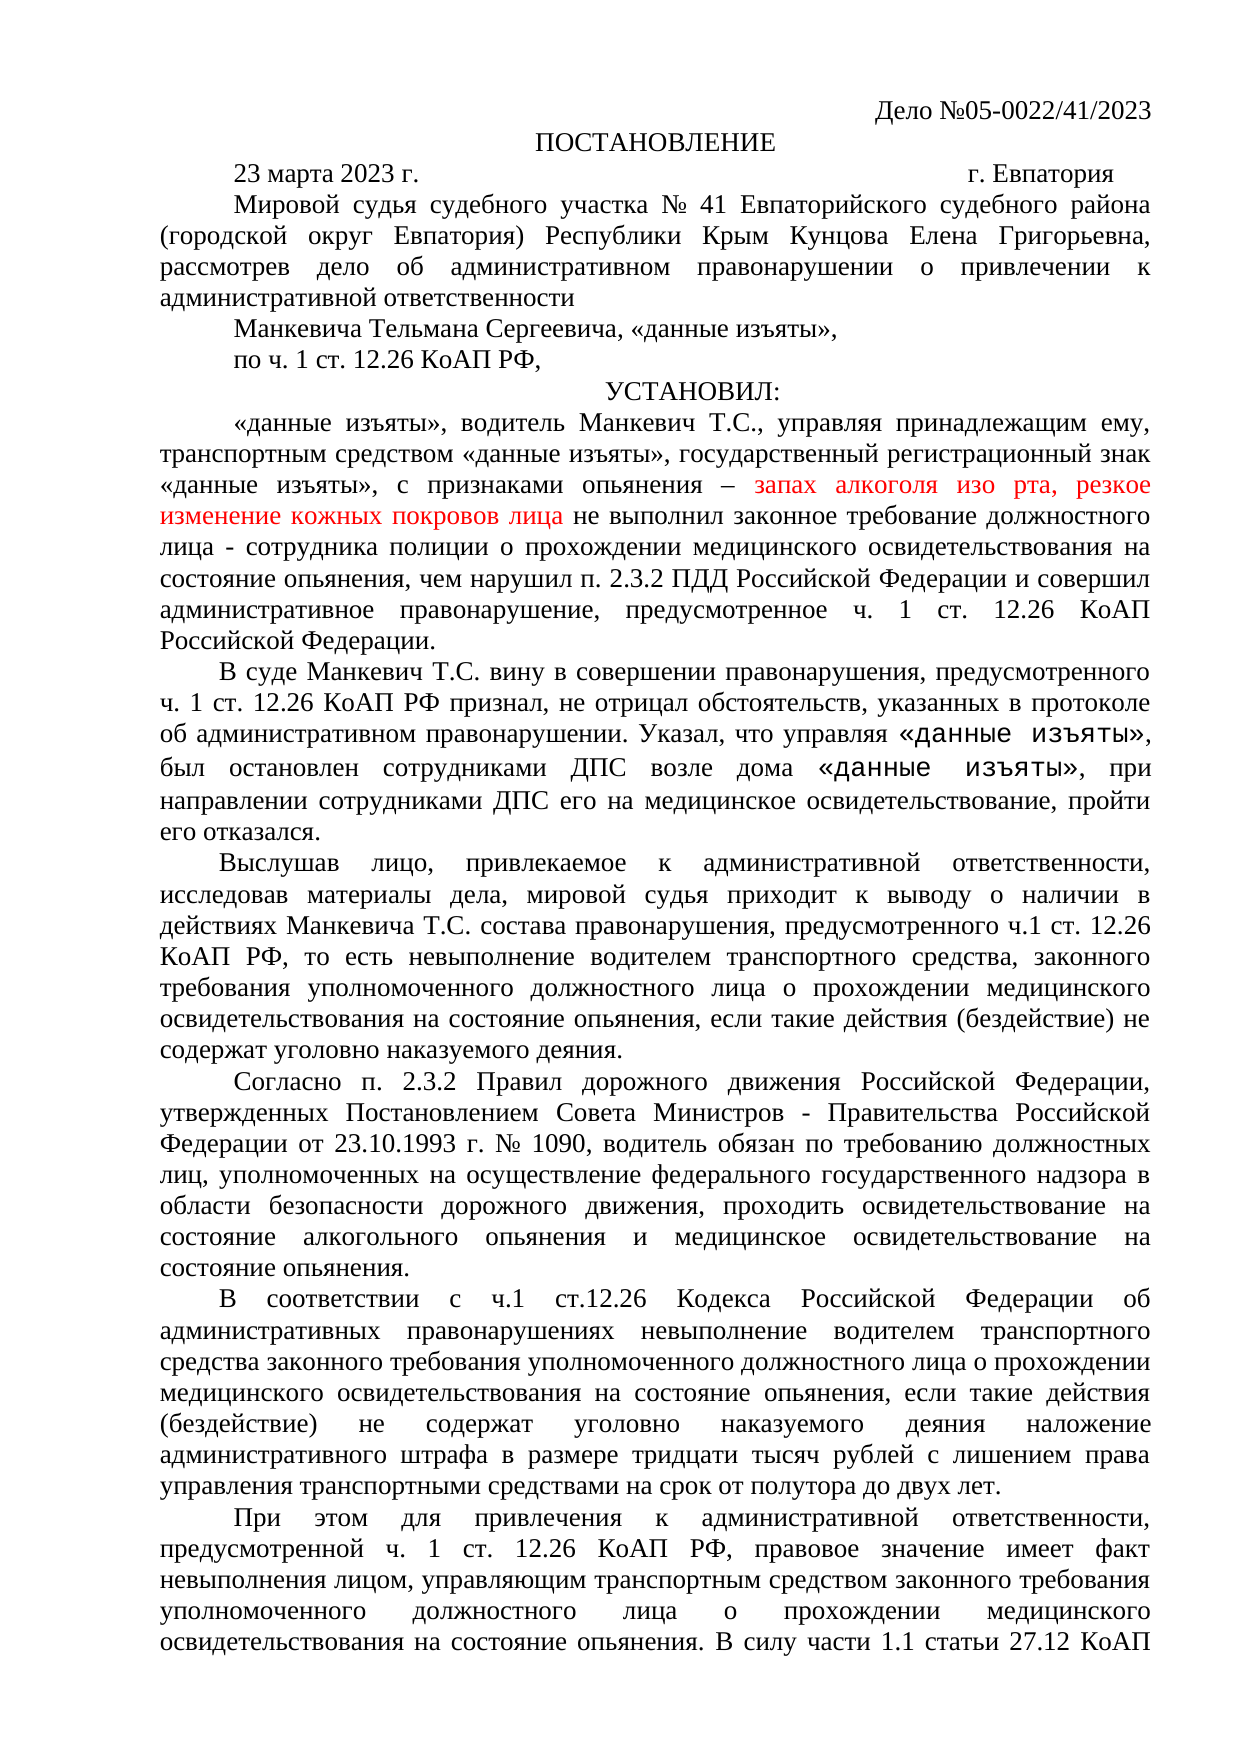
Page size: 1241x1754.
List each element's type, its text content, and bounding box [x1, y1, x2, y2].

text УСТАНОВИЛ: [159, 375, 1152, 406]
text В соответствии с ч.1 ст.12.26 Кодекса Российской Федерации об административных правонарушениях невыполнение водителем транспортного средства законного требования уполномоченного должностного лица о прохождении медицинского освидетельствования на состояние опьянения, если такие действия (бездействие) не содержат уголовно наказуемого деяния наложение административного штрафа в размере тридцати тысяч рублей с лишением права управления транспортными средствами на срок от полутора до двух лет. [159, 1283, 1152, 1501]
text «данные изъяты», водитель Манкевич Т.С., управляя принадлежащим ему, транспортным средством «данные изъяты», государственный регистрационный знак «данные изъяты», с признаками опьянения – запах алкоголя изо рта, резкое изменение кожных покровов лица не выполнил законное требование должностного лица - сотрудника полиции о прохождении медицинского освидетельствования на состояние опьянения, чем нарушил п. 2.3.2 ПДД Российской Федерации и совершил административное правонарушение, предусмотренное ч. 1 ст. 12.26 КоАП Российской Федерации. [159, 406, 1152, 655]
text Выслушав лицо, привлекаемое к административной ответственности, исследовав материалы дела, мировой судья приходит к выводу о наличии в действиях Манкевича Т.С. состава правонарушения, предусмотренного ч.1 ст. 12.26 КоАП РФ, то есть невыполнение водителем транспортного средства, законного требования уполномоченного должностного лица о прохождении медицинского освидетельствования на состояние опьянения, если такие действия (бездействие) не содержат уголовно наказуемого деяния. [159, 847, 1152, 1064]
text 23 марта 2023 г. г. Евпатория [159, 157, 1152, 188]
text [159, 1501, 1152, 1656]
text по ч. 1 ст. 12.26 КоАП РФ, [159, 344, 1152, 375]
text В суде Манкевич Т.С. вину в совершении правонарушения, предусмотренного ч. 1 ст. 12.26 КоАП РФ признал, не отрицал обстоятельств, указанных в протоколе об административном правонарушении. Указал, что управляя «данные изъяты», был остановлен сотрудниками ДПС возле дома «данные изъяты», при направлении сотрудниками ДПС его на медицинское освидетельствование, пройти его отказался. [159, 655, 1152, 847]
text Манкевича Тельмана Сергеевича, «данные изъяты», [159, 312, 1152, 344]
text Согласно п. 2.3.2 Правил дорожного движения Российской Федерации, утвержденных Постановлением Совета Министров - Правительства Российской Федерации от 23.10.1993 г. № 1090, водитель обязан по требованию должностных лиц, уполномоченных на осуществление федерального государственного надзора в области безопасности дорожного движения, проходить освидетельствование на состояние алкогольного опьянения и медицинское освидетельствование на состояние опьянения. [159, 1064, 1152, 1283]
text ПОСТАНОВЛЕНИЕ [159, 126, 1152, 157]
text Мировой судья судебного участка № 41 Евпаторийского судебного района (городской округ Евпатория) Республики Крым Кунцова Елена Григорьевна, рассмотрев дело об административном правонарушении о привлечении к административной ответственности [159, 188, 1152, 312]
text Дело №05-0022/41/2023 [159, 94, 1152, 126]
